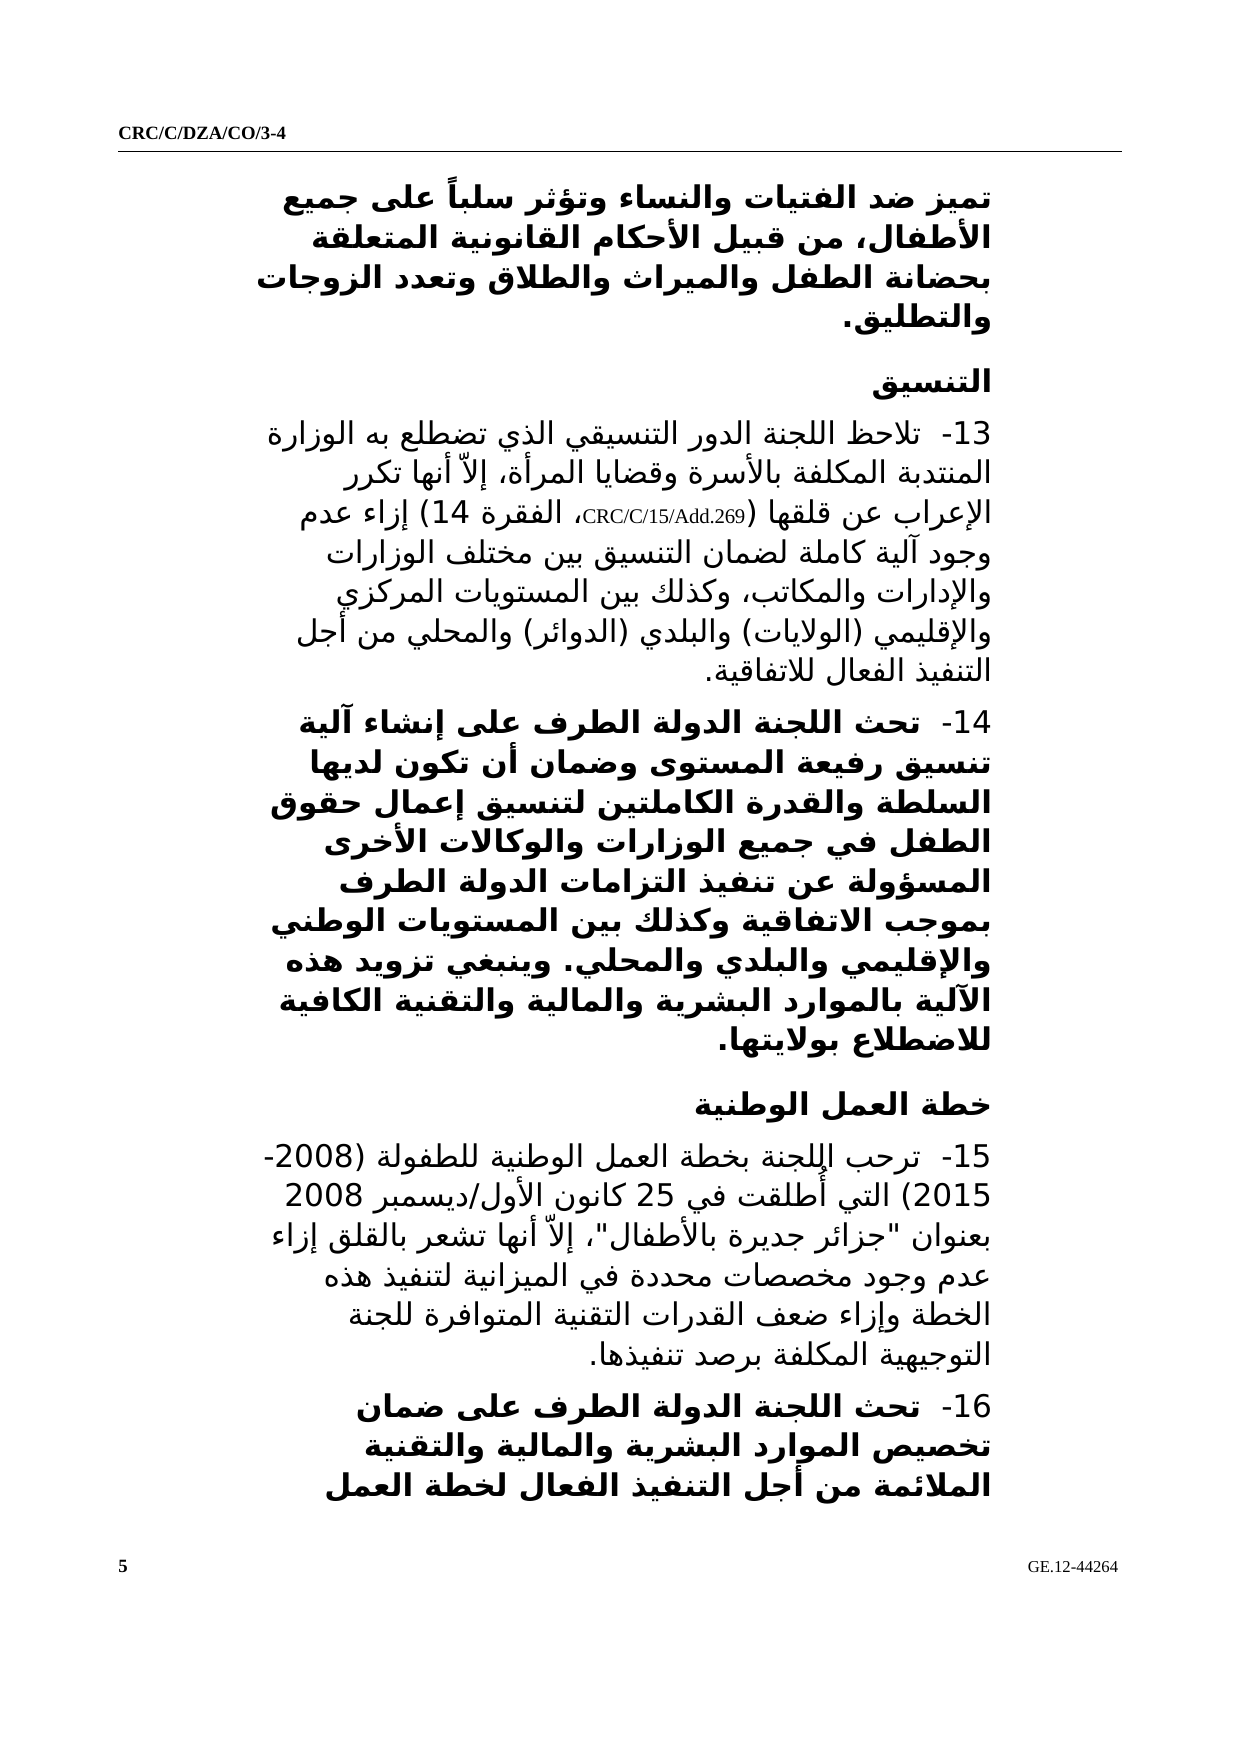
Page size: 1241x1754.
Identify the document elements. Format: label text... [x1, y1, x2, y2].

text 14- تحث اللجنة الدولة الطرف على إنشاء آلية تنسيق رفيعة المستوى وضمان أن تكون لديها السلطة والقدرة الكاملتين لتنسيق إعمال حقوق الطفل في جميع الوزارات والوكالات الأخرى المسؤولة عن تنفيذ التزامات الدولة الطرف بموجب الاتفاقية وكذلك بين المستويات الوطني والإقليمي والبلدي والمحلي. وينبغي تزويد هذه الآلية بالموارد البشرية والمالية والتقنية الكافية للاضطلاع بولايتها. [248, 702, 992, 1058]
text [248, 1386, 992, 1504]
text 15- ترحب اللجنة بخطة العمل الوطنية للطفولة (2008-2015) التي أُطلقت في 25 كانون الأول/ديسمبر 2008 بعنوان "جزائر جديرة بالأطفال"، إلاّ أنها تشعر بالقلق إزاء عدم وجود مخصصات محددة في الميزانية لتنفيذ هذه الخطة وإزاء ضعف القدرات التقنية المتوافرة للجنة التوجيهية المكلفة برصد تنفيذها. [248, 1136, 992, 1373]
text 13- تلاحظ اللجنة الدور التنسيقي الذي تضطلع به الوزارة المنتدبة المكلفة بالأسرة وقضايا المرأة، إلاّ أنها تكرر الإعراب عن قلقها (CRC/C/15/Add.269، الفقرة 14) إزاء عدم وجود آلية كاملة لضمان التنسيق بين مختلف الوزارات والإدارات والمكاتب، وكذلك بين المستويات المركزي والإقليمي (الولايات) والبلدي (الدوائر) والمحلي من أجل التنفيذ الفعال للاتفاقية. [248, 413, 992, 690]
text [248, 177, 992, 336]
text التنسيق [248, 361, 1122, 400]
text خطة العمل الوطنية [248, 1083, 1122, 1123]
